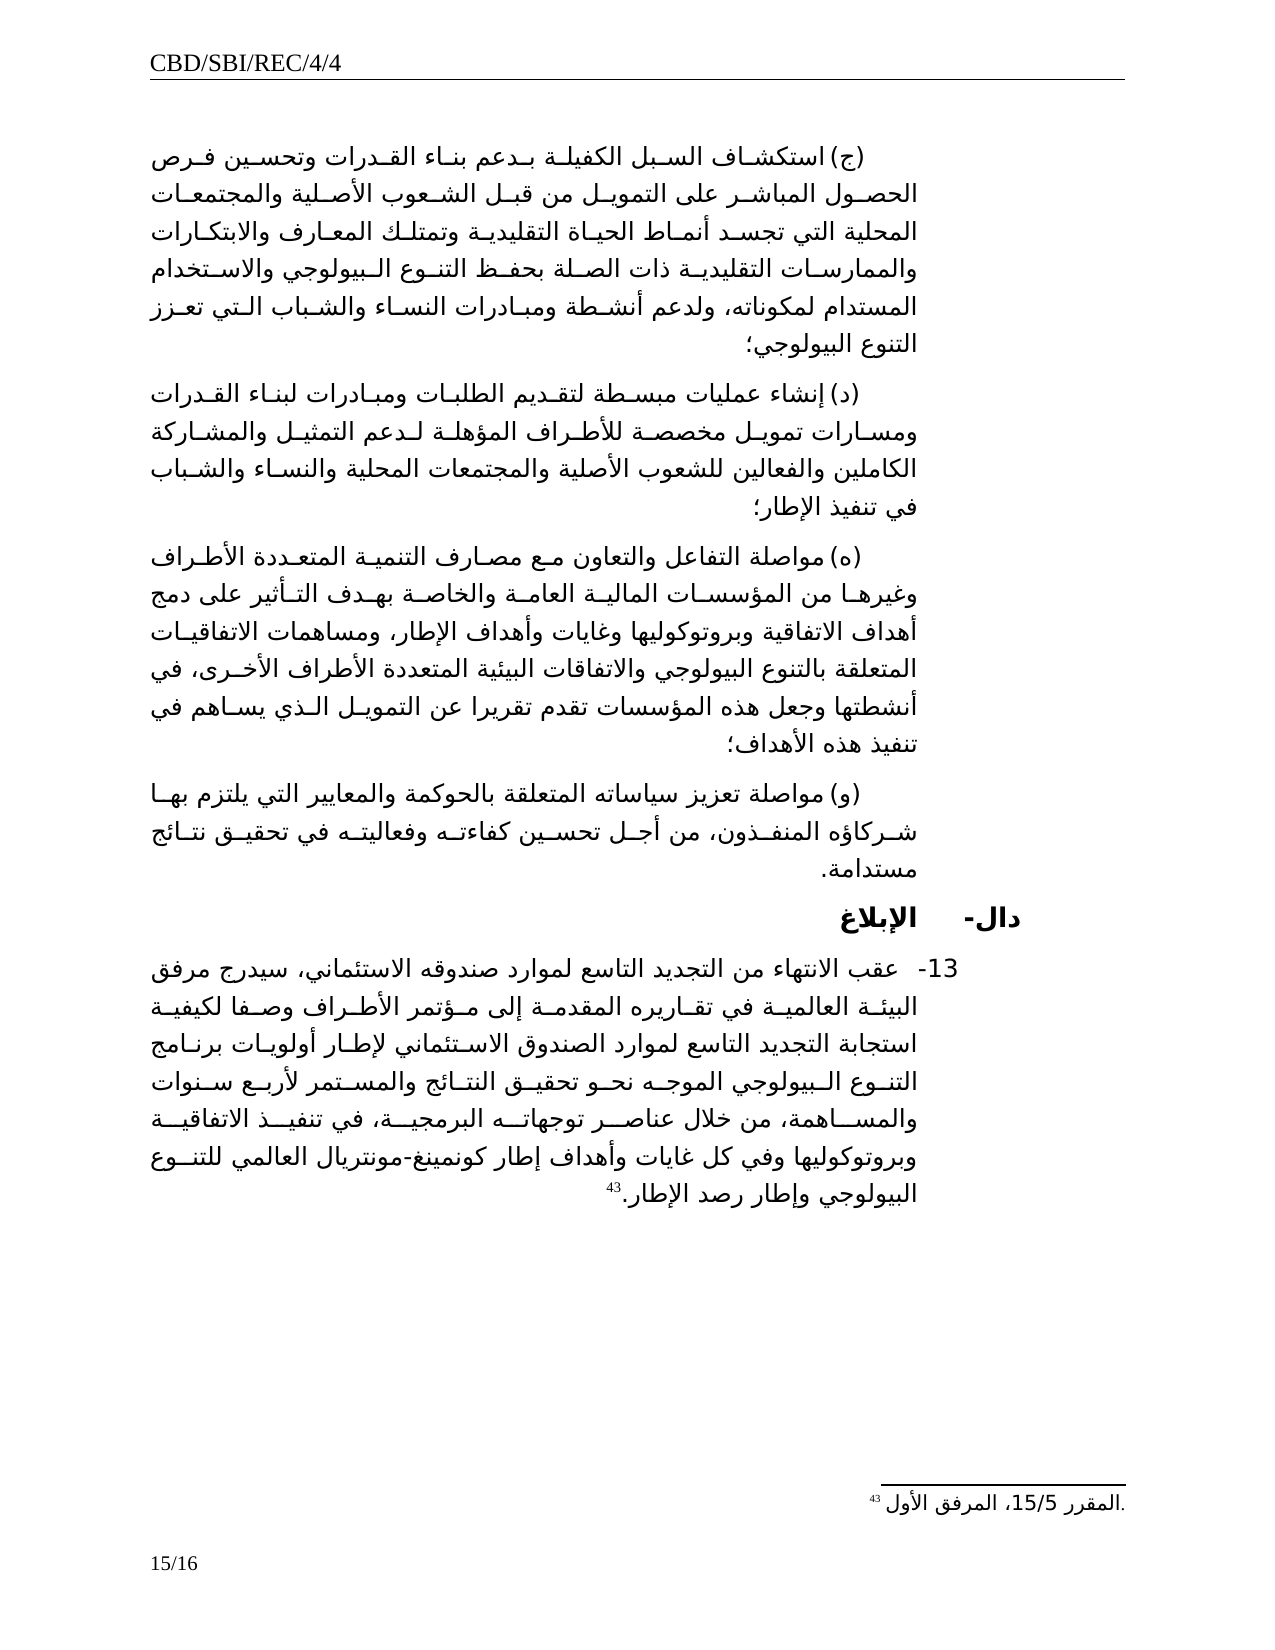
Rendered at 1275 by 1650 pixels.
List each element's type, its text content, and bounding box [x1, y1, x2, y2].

list مواصلة التفاعل والتعاون مع مصارف التنمية المتعددة الأطراف وغيرها من المؤسسات المالية العامة والخاصة بهدف التأثير على دمج أهداف الاتفاقية وبروتوكوليها وغايات وأهداف الإطار، ومساهمات الاتفاقيات المتعلقة بالتنوع البيولوجي والاتفاقات البيئية المتعددة الأطراف الأخرى، في أنشطتها وجعل هذه المؤسسات تقدم تقريرا عن التمويل الذي يساهم في تنفيذ هذه الأهداف؛ [150, 535, 918, 760]
list استكشاف السبل الكفيلة بدعم بناء القدرات وتحسين فرص الحصول المباشر على التمويل من قبل الشعوب الأصلية والمجتمعات المحلية التي تجسد أنماط الحياة التقليدية وتمتلك المعارف والابتكارات والممارسات التقليدية ذات الصلة بحفظ التنوع البيولوجي والاستخدام المستدام لمكوناته، ولدعم أنشطة ومبادرات النساء والشباب التي تعزز التنوع البيولوجي؛ [150, 135, 918, 360]
list مواصلة تعزيز سياساته المتعلقة بالحوكمة والمعايير التي يلتزم بها شركاؤه المنفذون، من أجل تحسين كفاءته وفعاليته في تحقيق نتائج مستدامة. [150, 772, 918, 885]
list عقب الانتهاء من التجديد التاسع لموارد صندوقه الاستئماني، سيدرج مرفق البيئة العالمية في تقاريره المقدمة إلى مؤتمر الأطراف وصفا لكيفية استجابة التجديد التاسع لموارد الصندوق الاستئماني لإطار أولويات برنامج التنوع البيولوجي الموجه نحو تحقيق النتائج والمستمر لأربع سنوات والمساهمة، من خلال عناصر توجهاته البرمجية، في تنفيذ الاتفاقية وبروتوكوليها وفي كل غايات وأهداف إطار كونمينغ-مونتريال العالمي للتنوع البيولوجي وإطار رصد الإطار. [150, 947, 918, 1210]
text دال- الإبلاغ [150, 897, 1021, 935]
list إنشاء عمليات مبسطة لتقديم الطلبات ومبادرات لبناء القدرات ومسارات تمويل مخصصة للأطراف المؤهلة لدعم التمثيل والمشاركة الكاملين والفعالين للشعوب الأصلية والمجتمعات المحلية والنساء والشباب في تنفيذ الإطار؛ [150, 372, 918, 522]
